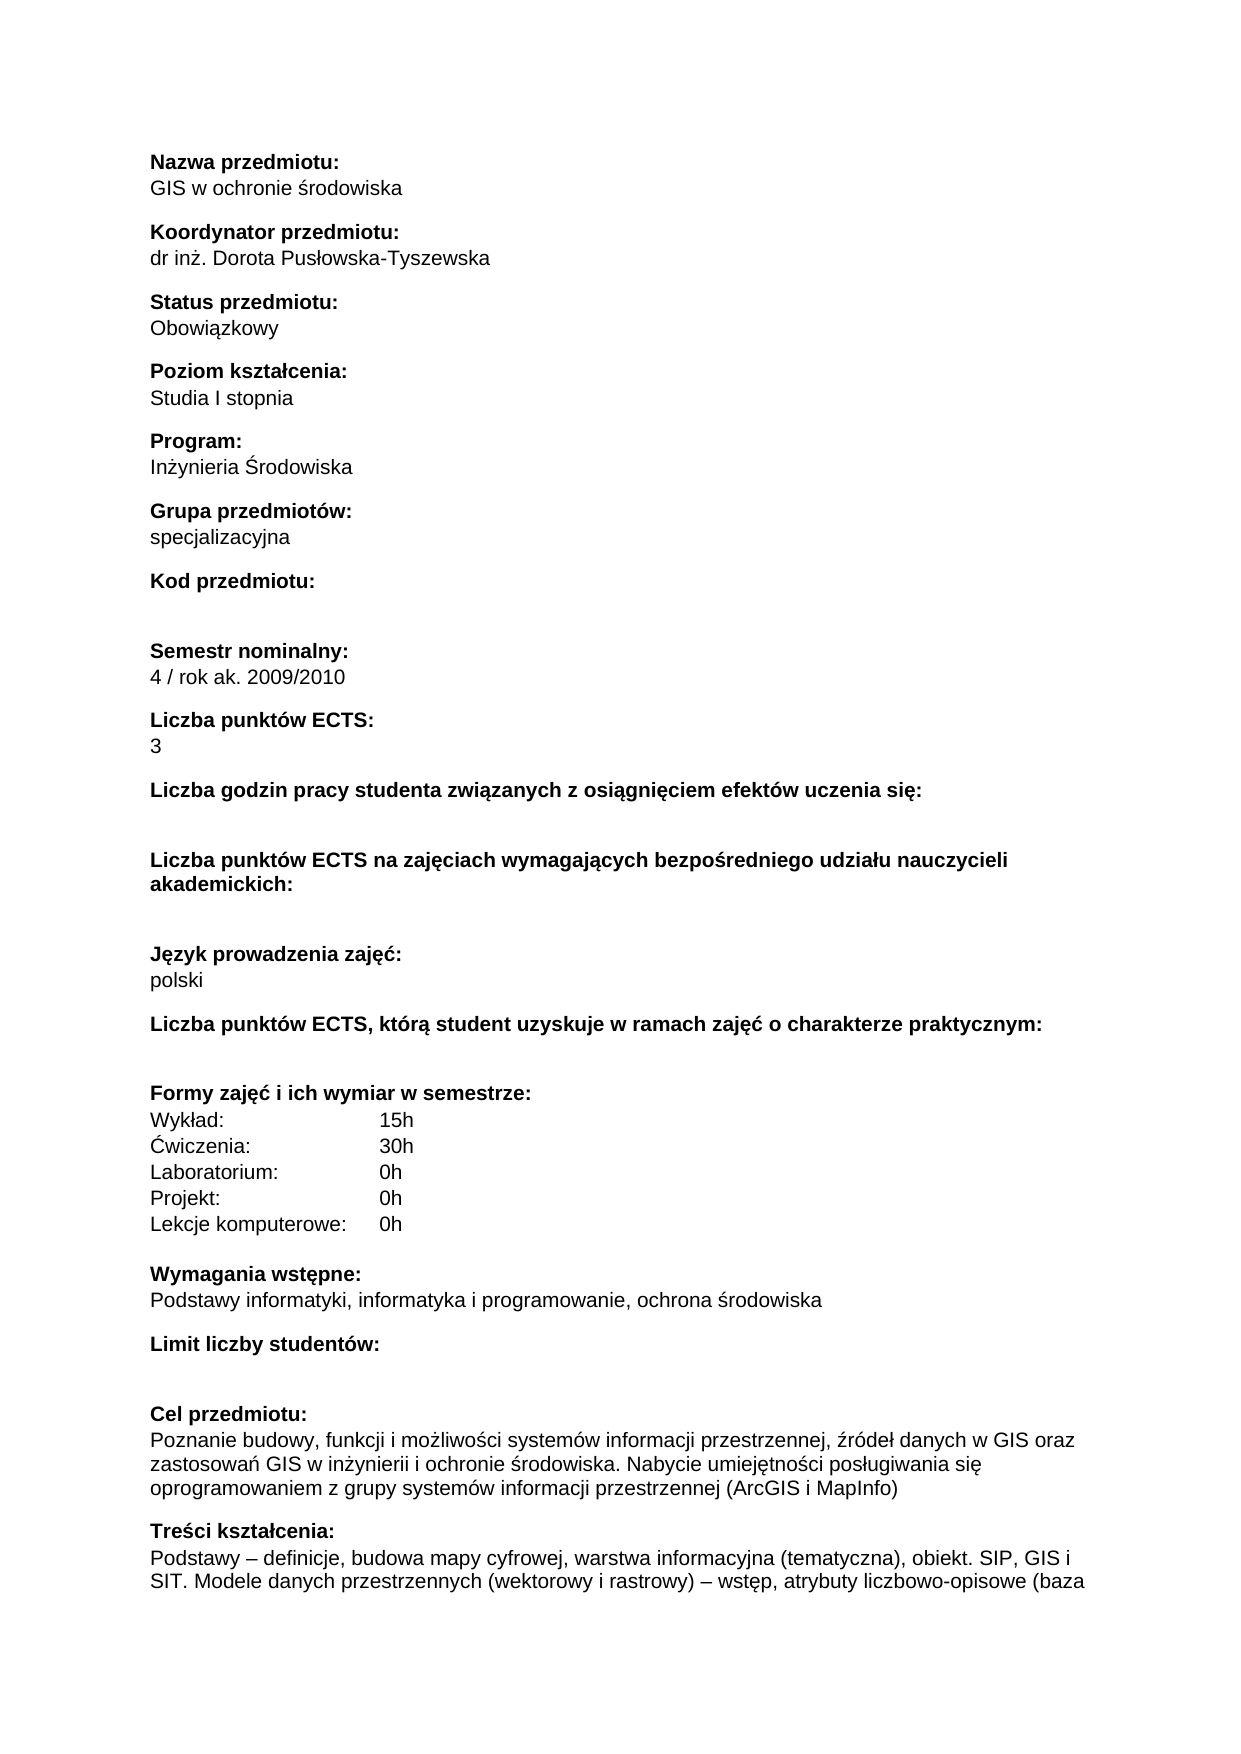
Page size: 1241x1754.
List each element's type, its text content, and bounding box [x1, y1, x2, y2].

table_cell Lekcje komputerowe: [140, 1212, 367, 1236]
text Formy zajęć i ich wymiar w semestrze: [150, 1081, 1090, 1105]
text Wymagania wstępne: [150, 1262, 1090, 1286]
table_cell 0h [369, 1210, 597, 1236]
text polski [150, 968, 1090, 992]
table_cell Ćwiczenia: [140, 1134, 367, 1158]
table_cell Projekt: [140, 1186, 367, 1210]
text Inżynieria Środowiska [150, 455, 1090, 479]
text Podstawy informatyki, informatyka i programowanie, ochrona środowiska [150, 1288, 1090, 1312]
text Status przedmiotu: [150, 289, 1090, 313]
text Obowiązkowy [150, 316, 1090, 339]
text Poziom kształcenia: [150, 359, 1090, 383]
text GIS w ochronie środowiska [150, 176, 1090, 200]
text Poznanie budowy, funkcji i możliwości systemów informacji przestrzennej, źródeł danych w GIS oraz zastosowań GIS w inżynierii i ochronie środowiska. Nabycie umiejętności posługiwania się oprogramowaniem z grupy systemów informacji przestrzennej (ArcGIS i MapInfo) [150, 1428, 1090, 1499]
text Cel przedmiotu: [150, 1402, 1090, 1426]
text Grupa przedmiotów: [150, 499, 1090, 523]
text Studia I stopnia [150, 385, 1090, 409]
text Liczba punktów ECTS na zajęciach wymagających bezpośredniego udziału nauczycieli akademickich: [150, 848, 1090, 896]
text Liczba godzin pracy studenta związanych z osiągnięciem efektów uczenia się: [150, 778, 1090, 802]
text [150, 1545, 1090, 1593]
table_cell 0h [369, 1158, 597, 1184]
text Limit liczby studentów: [150, 1332, 1090, 1356]
text dr inż. Dorota Pusłowska-Tyszewska [150, 246, 1090, 270]
text 3 [150, 734, 1090, 758]
text Liczba punktów ECTS, którą student uzyskuje w ramach zajęć o charakterze praktycznym: [150, 1011, 1090, 1035]
table_header 15h [369, 1108, 597, 1132]
text Liczba punktów ECTS: [150, 708, 1090, 732]
text specjalizacyjna [150, 525, 1090, 549]
text Język prowadzenia zajęć: [150, 942, 1090, 966]
table_header Wykład: [140, 1108, 367, 1132]
text Treści kształcenia: [150, 1519, 1090, 1543]
table_cell 0h [369, 1184, 597, 1210]
text Semestr nominalny: [150, 638, 1090, 662]
table_cell 30h [369, 1132, 597, 1158]
text Program: [150, 429, 1090, 453]
text Koordynator przedmiotu: [150, 220, 1090, 244]
text Nazwa przedmiotu: [150, 150, 1090, 174]
text 4 / rok ak. 2009/2010 [150, 664, 1090, 688]
table_cell Laboratorium: [140, 1160, 367, 1184]
text Kod przedmiotu: [150, 569, 1090, 593]
